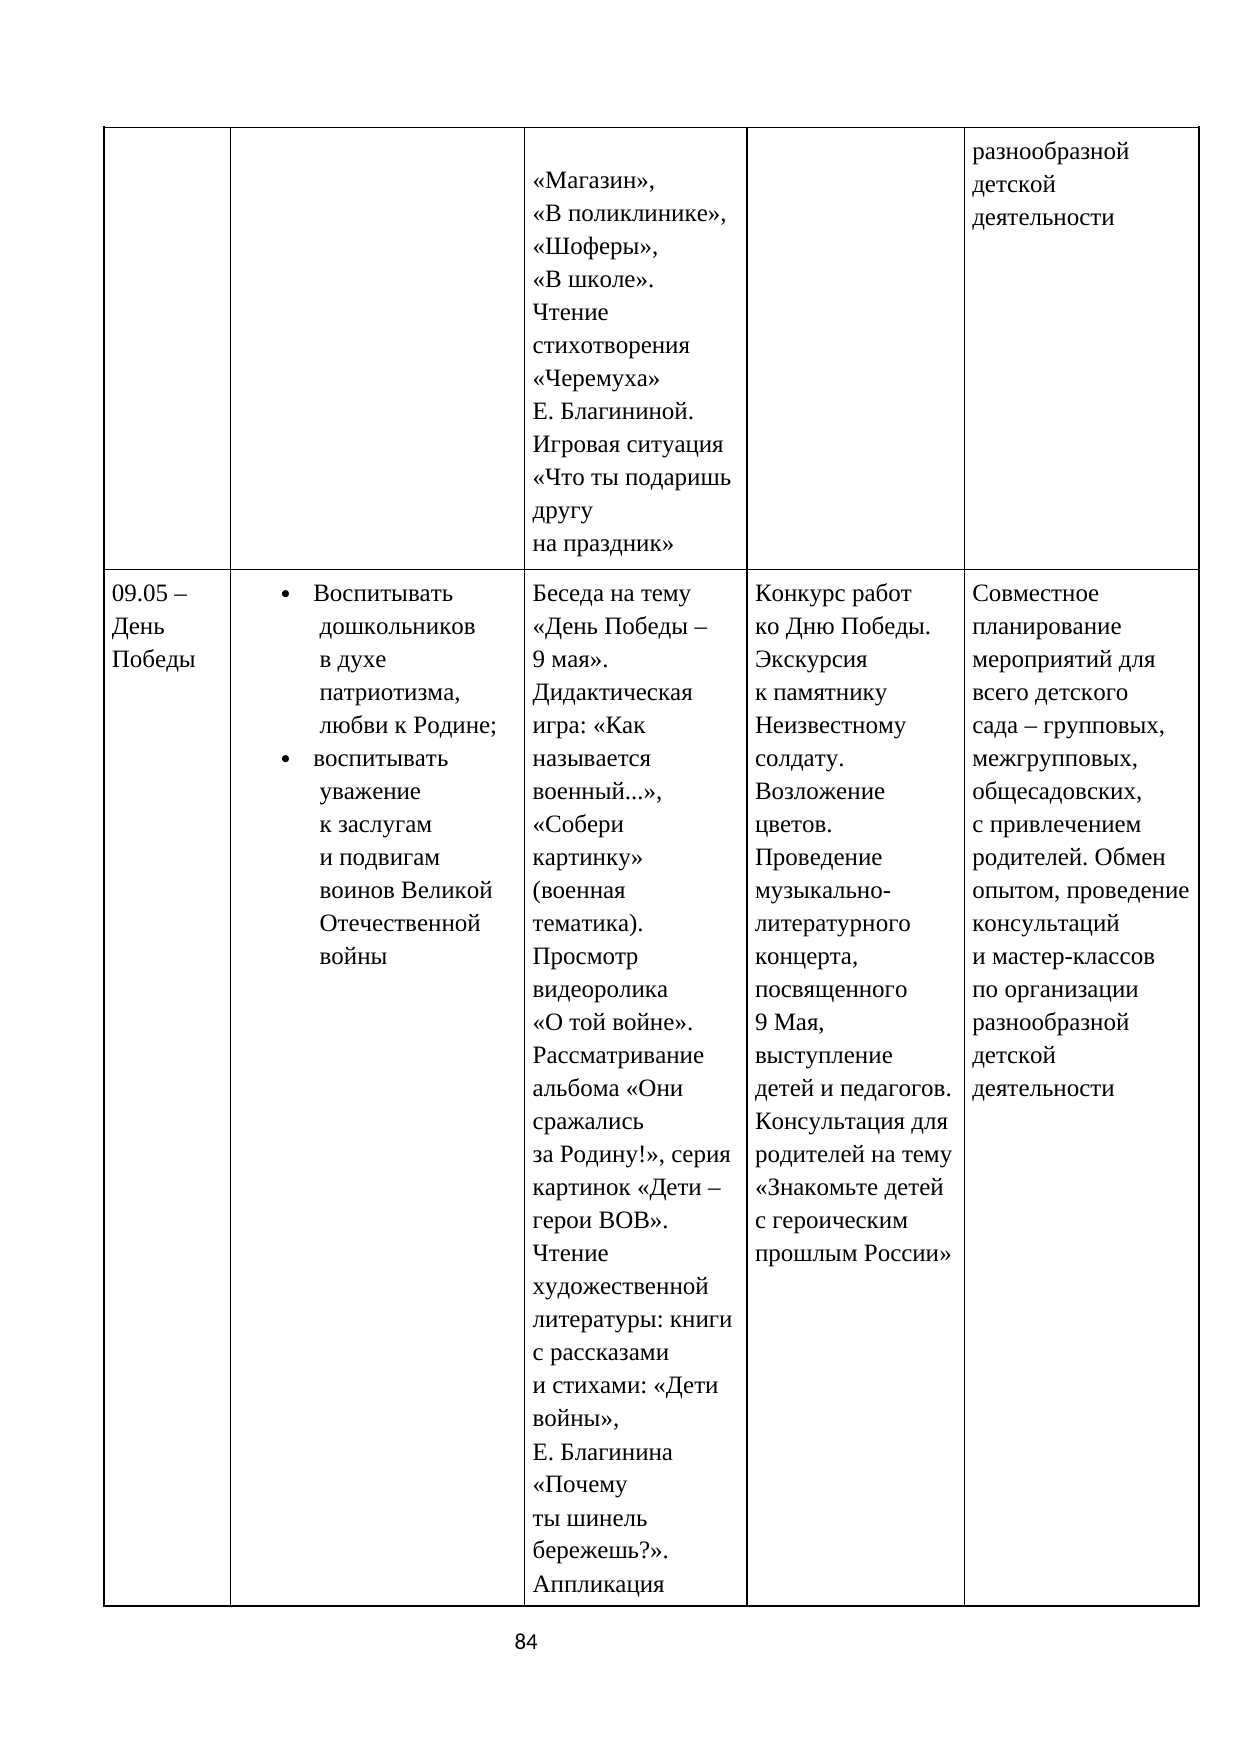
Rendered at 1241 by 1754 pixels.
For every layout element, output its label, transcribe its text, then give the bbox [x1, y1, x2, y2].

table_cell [965, 128, 1198, 569]
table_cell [525, 128, 746, 569]
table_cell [525, 570, 746, 1605]
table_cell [748, 128, 964, 569]
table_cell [748, 570, 964, 1605]
table_cell 09.05 – День Победы [105, 570, 230, 1605]
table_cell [231, 570, 524, 1605]
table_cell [231, 128, 524, 569]
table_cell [965, 570, 1198, 1605]
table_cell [105, 128, 230, 569]
